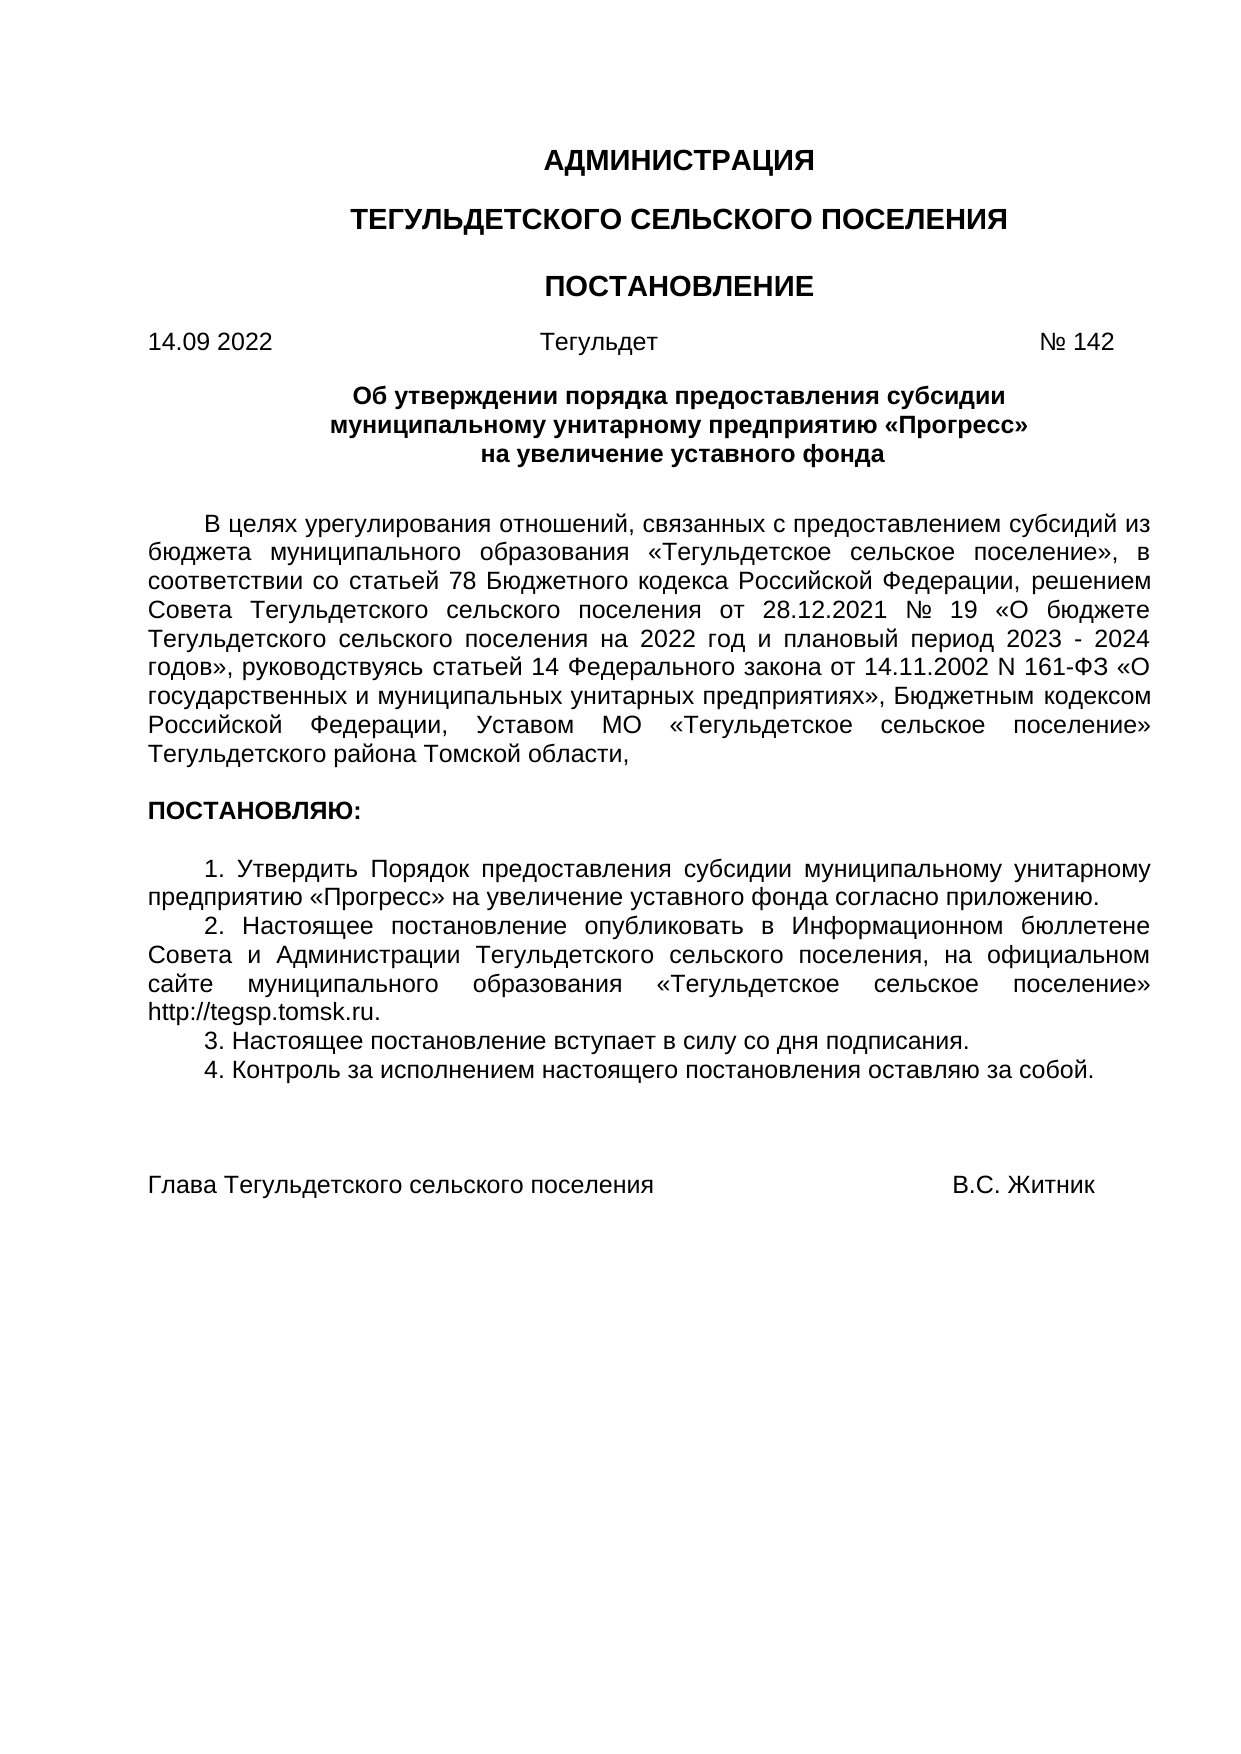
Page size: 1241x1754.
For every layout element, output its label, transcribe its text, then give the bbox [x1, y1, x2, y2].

text 2. Настоящее постановление опубликовать в Информационном бюллетене Совета и Администрации Тегульдетского сельского поселения, на официальном сайте муниципального образования «Тегульдетское сельское поселение» http://tegsp.tomsk.ru. [148, 911, 1152, 1026]
text 14.09 2022 Тегульдет № 142 [148, 327, 1152, 356]
text Об утверждении порядка предоставления субсидии [207, 381, 1152, 410]
text В целях урегулирования отношений, связанных с предоставлением субсидий из бюджета муниципального образования «Тегульдетское сельское поселение», в соответствии со статьей 78 Бюджетного кодекса Российской Федерации, решением Совета Тегульдетского сельского поселения от 28.12.2021 № 19 «О бюджете Тегульдетского сельского поселения на 2022 год и плановый период 2023 - 2024 годов», руководствуясь статьей 14 Федерального закона от 14.11.2002 N 161-ФЗ «О государственных и муниципальных унитарных предприятиях», Бюджетным кодексом Российской Федерации, Уставом МО «Тегульдетское сельское поселение» Тегульдетского района Томской области, [148, 508, 1152, 767]
text муниципальному унитарному предприятию «Прогресс» [207, 410, 1152, 438]
text ПОСТАНОВЛЕНИЕ [207, 269, 1152, 302]
text ТЕГУЛЬДЕТСКОГО СЕЛЬСКОГО ПОСЕЛЕНИЯ [207, 202, 1152, 235]
text 1. Утвердить Порядок предоставления субсидии муниципальному унитарному предприятию «Прогресс» на увеличение уставного фонда согласно приложению. [148, 853, 1152, 911]
text Глава Тегульдетского сельского поселения В.С. Житник [148, 1170, 1152, 1198]
text 4. Контроль за исполнением настоящего постановления оставляю за собой. [148, 1055, 1152, 1083]
text 3. Настоящее постановление вступает в силу со дня подписания. [148, 1026, 1152, 1055]
text на увеличение уставного фонда [207, 438, 1152, 467]
text АДМИНИСТРАЦИЯ [207, 143, 1152, 177]
text ПОСТАНОВЛЯЮ: [148, 796, 1152, 825]
